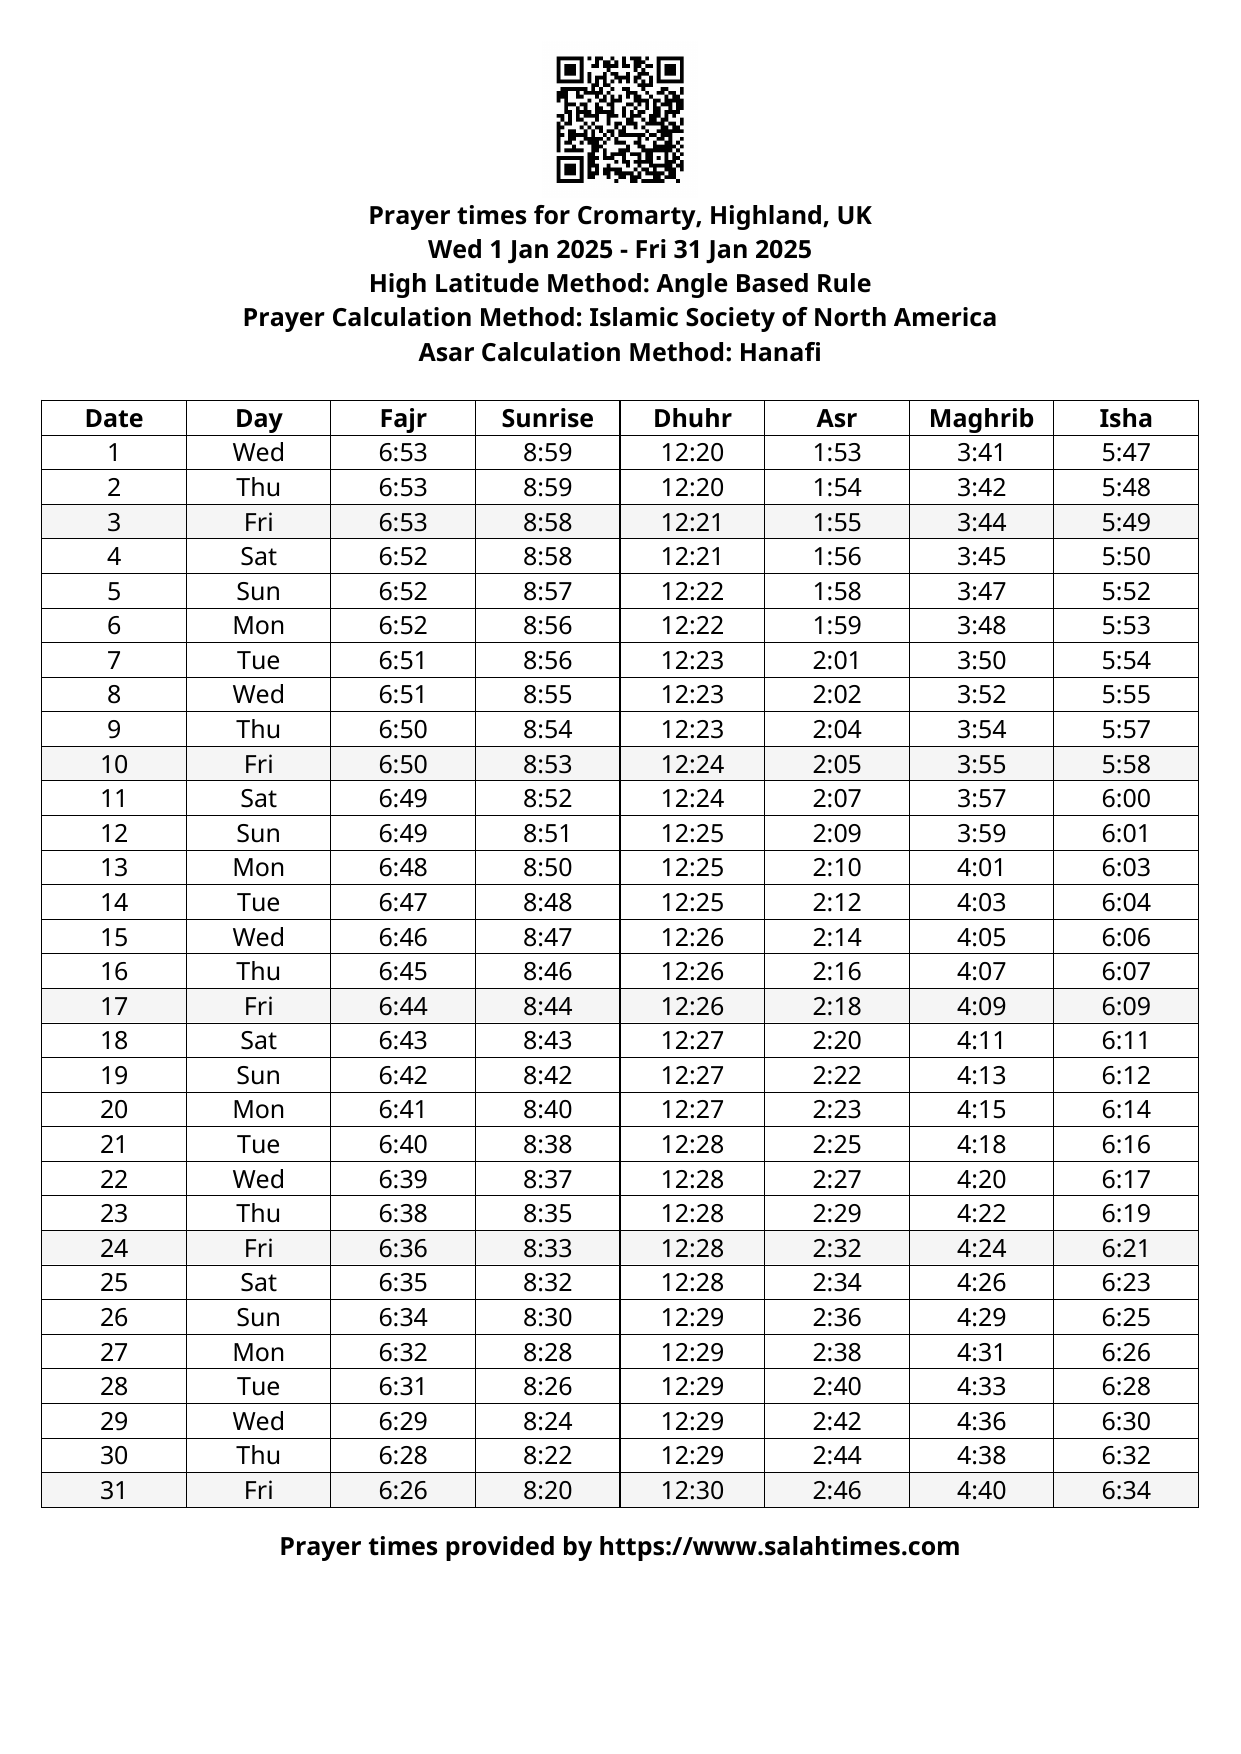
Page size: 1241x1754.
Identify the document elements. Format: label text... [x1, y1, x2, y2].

table_cell 8:30 [476, 1300, 619, 1334]
table_header Fajr [331, 401, 475, 434]
table_cell 6:21 [1054, 1231, 1198, 1264]
table_cell 5:47 [1054, 436, 1198, 469]
table_cell 2:07 [765, 781, 909, 815]
table_cell 2:29 [765, 1196, 909, 1230]
table_cell 8:56 [476, 643, 619, 677]
table_cell 6:07 [1054, 954, 1198, 988]
table_cell Thu [187, 954, 330, 988]
table_cell 12:22 [621, 609, 764, 642]
table_cell 6:11 [1054, 1024, 1198, 1057]
table_cell 6:51 [331, 643, 475, 677]
table_cell 2:36 [765, 1300, 909, 1334]
table_cell 1:55 [765, 505, 909, 538]
text Prayer times provided by https://www.salahtimes.com [42, 1528, 1198, 1563]
table_cell 8:33 [476, 1231, 619, 1264]
table_cell Thu [187, 470, 330, 504]
table_cell 21 [42, 1127, 186, 1161]
table_cell 8:37 [476, 1162, 619, 1195]
table_cell 6:32 [1054, 1439, 1198, 1472]
table_cell 6:49 [331, 816, 475, 849]
table_cell Wed [187, 1162, 330, 1195]
table_cell 6:53 [331, 470, 475, 504]
table_cell 6:34 [331, 1300, 475, 1334]
table_cell 6:04 [1054, 885, 1198, 919]
table_cell 1:53 [765, 436, 909, 469]
table_cell 6:52 [331, 539, 475, 573]
table_cell 17 [42, 989, 186, 1022]
table_cell 4:13 [910, 1058, 1053, 1092]
table_cell 1:58 [765, 574, 909, 607]
table_cell 2:25 [765, 1127, 909, 1161]
table_cell 5:53 [1054, 609, 1198, 642]
table_cell 8:20 [476, 1473, 619, 1507]
table_cell Sat [187, 1266, 330, 1299]
table_cell 12:25 [621, 851, 764, 884]
table_cell 4:40 [910, 1473, 1053, 1507]
table_cell 8:57 [476, 574, 619, 607]
table_cell 8:40 [476, 1093, 619, 1126]
table_cell 5:49 [1054, 505, 1198, 538]
table_cell 6:52 [331, 574, 475, 607]
table_cell 8:32 [476, 1266, 619, 1299]
table_cell 3 [42, 505, 186, 538]
table_cell 12:24 [621, 781, 764, 815]
table_cell 6:29 [331, 1404, 475, 1437]
table_cell 8:47 [476, 920, 619, 953]
table_cell 12:28 [621, 1266, 764, 1299]
table_cell 4:09 [910, 989, 1053, 1022]
table_cell 6:31 [331, 1369, 475, 1403]
table_cell 3:45 [910, 539, 1053, 573]
table_header Asr [765, 401, 909, 434]
table_cell 6:53 [331, 505, 475, 538]
table_cell 6:40 [331, 1127, 475, 1161]
table_cell 4:03 [910, 885, 1053, 919]
table_cell Fri [187, 1473, 330, 1507]
table_cell 3:50 [910, 643, 1053, 677]
table_cell 25 [42, 1266, 186, 1299]
table_cell 2:05 [765, 747, 909, 780]
table_cell 4:26 [910, 1266, 1053, 1299]
table_cell 12:27 [621, 1058, 764, 1092]
table_cell 12:26 [621, 920, 764, 953]
table_cell 8:35 [476, 1196, 619, 1230]
table_cell 6:49 [331, 781, 475, 815]
table_cell 8:51 [476, 816, 619, 849]
table_cell 6:30 [1054, 1404, 1198, 1437]
table_cell 12:29 [621, 1300, 764, 1334]
table_cell 8:46 [476, 954, 619, 988]
table_header Maghrib [910, 401, 1053, 434]
text Prayer Calculation Method: Islamic Society of North America [42, 300, 1198, 334]
table_cell 8:58 [476, 505, 619, 538]
table_cell 2:14 [765, 920, 909, 953]
table_cell 15 [42, 920, 186, 953]
table_cell 5:58 [1054, 747, 1198, 780]
table_cell 6:17 [1054, 1162, 1198, 1195]
table_cell 11 [42, 781, 186, 815]
table_cell 22 [42, 1162, 186, 1195]
table_cell 2:12 [765, 885, 909, 919]
table_cell Tue [187, 643, 330, 677]
table_cell 6:00 [1054, 781, 1198, 815]
table_cell 6:25 [1054, 1300, 1198, 1334]
table_cell 7 [42, 643, 186, 677]
table_cell 19 [42, 1058, 186, 1092]
table_cell 8:55 [476, 678, 619, 711]
table_cell 6:44 [331, 989, 475, 1022]
table_cell 1:59 [765, 609, 909, 642]
table_cell 12:23 [621, 678, 764, 711]
table_cell 4:31 [910, 1335, 1053, 1368]
table_header Sunrise [476, 401, 619, 434]
table_cell 12:21 [621, 505, 764, 538]
table_cell 3:47 [910, 574, 1053, 607]
table_cell Sun [187, 1058, 330, 1092]
table_cell 2:09 [765, 816, 909, 849]
table_cell 5:54 [1054, 643, 1198, 677]
table_cell Thu [187, 1439, 330, 1472]
table_cell 6:28 [331, 1439, 475, 1472]
table_cell 6:36 [331, 1231, 475, 1264]
table_cell 6:42 [331, 1058, 475, 1092]
table_cell Wed [187, 1404, 330, 1437]
table_cell 5:50 [1054, 539, 1198, 573]
table_cell 6:01 [1054, 816, 1198, 849]
table_cell 12:29 [621, 1439, 764, 1472]
table_cell 5:52 [1054, 574, 1198, 607]
table_cell 1:56 [765, 539, 909, 573]
table_cell 4:22 [910, 1196, 1053, 1230]
table_cell 8:22 [476, 1439, 619, 1472]
table_cell 2:02 [765, 678, 909, 711]
table_cell 26 [42, 1300, 186, 1334]
table_cell 6:41 [331, 1093, 475, 1126]
table_cell 20 [42, 1093, 186, 1126]
table_cell Fri [187, 747, 330, 780]
table_cell 2:04 [765, 712, 909, 746]
table_cell 8:56 [476, 609, 619, 642]
table_cell 6:35 [331, 1266, 475, 1299]
table_cell Tue [187, 1369, 330, 1403]
table_cell 2:18 [765, 989, 909, 1022]
table_cell 27 [42, 1335, 186, 1368]
table_cell 23 [42, 1196, 186, 1230]
table_cell 8 [42, 678, 186, 711]
table_cell 6:53 [331, 436, 475, 469]
table_cell 1:54 [765, 470, 909, 504]
table_cell 4:29 [910, 1300, 1053, 1334]
table_cell 8:43 [476, 1024, 619, 1057]
table_cell 2:32 [765, 1231, 909, 1264]
table_cell 2:34 [765, 1266, 909, 1299]
table_cell Mon [187, 1335, 330, 1368]
text Wed 1 Jan 2025 - Fri 31 Jan 2025 [42, 232, 1198, 266]
table_cell 10 [42, 747, 186, 780]
table_cell 2:38 [765, 1335, 909, 1368]
table_cell 12:21 [621, 539, 764, 573]
table_cell 6:48 [331, 851, 475, 884]
table_header Day [187, 401, 330, 434]
table_cell 6:23 [1054, 1266, 1198, 1299]
table_cell 6:39 [331, 1162, 475, 1195]
table_cell 3:44 [910, 505, 1053, 538]
table_cell Sat [187, 781, 330, 815]
table_cell Fri [187, 1231, 330, 1264]
table_cell Sun [187, 1300, 330, 1334]
table_cell Sat [187, 1024, 330, 1057]
table_cell Sat [187, 539, 330, 573]
table_cell 12:28 [621, 1127, 764, 1161]
table_cell 12:24 [621, 747, 764, 780]
table_cell 8:26 [476, 1369, 619, 1403]
table_cell 4 [42, 539, 186, 573]
table_cell 5:55 [1054, 678, 1198, 711]
table_cell 6:28 [1054, 1369, 1198, 1403]
table_cell 4:01 [910, 851, 1053, 884]
table_cell 24 [42, 1231, 186, 1264]
table_cell 6 [42, 609, 186, 642]
table_cell 12:22 [621, 574, 764, 607]
table_cell Mon [187, 609, 330, 642]
table_cell 12:23 [621, 643, 764, 677]
table_cell 8:24 [476, 1404, 619, 1437]
table_cell Sun [187, 816, 330, 849]
table_cell 12:30 [621, 1473, 764, 1507]
table_cell 4:07 [910, 954, 1053, 988]
table_cell 2:23 [765, 1093, 909, 1126]
table_cell 2:46 [765, 1473, 909, 1507]
table_cell 29 [42, 1404, 186, 1437]
table_cell 12:28 [621, 1162, 764, 1195]
table_cell 6:43 [331, 1024, 475, 1057]
table_cell 8:44 [476, 989, 619, 1022]
table_cell 4:24 [910, 1231, 1053, 1264]
table_cell 4:18 [910, 1127, 1053, 1161]
picture [542, 41, 699, 198]
table_header Isha [1054, 401, 1198, 434]
table_cell 6:26 [1054, 1335, 1198, 1368]
table_cell 2 [42, 470, 186, 504]
table_cell 12:25 [621, 816, 764, 849]
table_cell 28 [42, 1369, 186, 1403]
table_cell 6:46 [331, 920, 475, 953]
table_cell 6:06 [1054, 920, 1198, 953]
table_header Dhuhr [621, 401, 764, 434]
table_cell 2:27 [765, 1162, 909, 1195]
table_cell Tue [187, 885, 330, 919]
table_cell 12:23 [621, 712, 764, 746]
table_cell 12:20 [621, 470, 764, 504]
table_cell 8:59 [476, 436, 619, 469]
table_cell 4:05 [910, 920, 1053, 953]
table_cell 8:28 [476, 1335, 619, 1368]
text High Latitude Method: Angle Based Rule [42, 266, 1198, 300]
table_cell 31 [42, 1473, 186, 1507]
table_cell 12:29 [621, 1404, 764, 1437]
table_cell Fri [187, 505, 330, 538]
table_cell 6:14 [1054, 1093, 1198, 1126]
table_cell 2:44 [765, 1439, 909, 1472]
table_cell 4:38 [910, 1439, 1053, 1472]
table_cell 3:57 [910, 781, 1053, 815]
table_cell Wed [187, 436, 330, 469]
table_cell 3:48 [910, 609, 1053, 642]
table_cell 6:47 [331, 885, 475, 919]
table_cell 3:52 [910, 678, 1053, 711]
table_cell 6:19 [1054, 1196, 1198, 1230]
table_cell 16 [42, 954, 186, 988]
table_cell 4:36 [910, 1404, 1053, 1437]
table_cell 3:42 [910, 470, 1053, 504]
table_cell 6:50 [331, 747, 475, 780]
table_cell 6:50 [331, 712, 475, 746]
table_cell 12:29 [621, 1369, 764, 1403]
table_cell 8:52 [476, 781, 619, 815]
table_cell 8:50 [476, 851, 619, 884]
table_cell 6:51 [331, 678, 475, 711]
table_cell Mon [187, 1093, 330, 1126]
text Asar Calculation Method: Hanafi [42, 334, 1198, 368]
table_cell 12:26 [621, 954, 764, 988]
table_cell 3:41 [910, 436, 1053, 469]
text Prayer times for Cromarty, Highland, UK [42, 198, 1198, 232]
table_cell 12:27 [621, 1024, 764, 1057]
table_cell Tue [187, 1127, 330, 1161]
table_cell 4:33 [910, 1369, 1053, 1403]
table_cell 12:28 [621, 1196, 764, 1230]
table_cell 12:25 [621, 885, 764, 919]
table_cell Thu [187, 712, 330, 746]
table_cell 6:12 [1054, 1058, 1198, 1092]
table_cell 2:22 [765, 1058, 909, 1092]
table_cell 12:26 [621, 989, 764, 1022]
table_cell 12:20 [621, 436, 764, 469]
table_cell 8:54 [476, 712, 619, 746]
table_cell 6:03 [1054, 851, 1198, 884]
table_cell 3:55 [910, 747, 1053, 780]
table_cell Fri [187, 989, 330, 1022]
table_cell 3:54 [910, 712, 1053, 746]
table_cell 30 [42, 1439, 186, 1472]
table_cell 12 [42, 816, 186, 849]
table_cell 2:01 [765, 643, 909, 677]
table_cell 2:42 [765, 1404, 909, 1437]
table_cell 5 [42, 574, 186, 607]
table_cell 6:26 [331, 1473, 475, 1507]
table_cell 4:15 [910, 1093, 1053, 1126]
table_cell 6:34 [1054, 1473, 1198, 1507]
table_cell 8:53 [476, 747, 619, 780]
table_cell 8:59 [476, 470, 619, 504]
table_cell 5:57 [1054, 712, 1198, 746]
table_cell Wed [187, 920, 330, 953]
table_cell 6:16 [1054, 1127, 1198, 1161]
table_cell 2:20 [765, 1024, 909, 1057]
table_cell 12:27 [621, 1093, 764, 1126]
table_cell Wed [187, 678, 330, 711]
table_cell 12:29 [621, 1335, 764, 1368]
table_cell Mon [187, 851, 330, 884]
table_cell Thu [187, 1196, 330, 1230]
table_cell 8:58 [476, 539, 619, 573]
table_cell 14 [42, 885, 186, 919]
table_cell 2:40 [765, 1369, 909, 1403]
table_cell 6:45 [331, 954, 475, 988]
table_cell 2:16 [765, 954, 909, 988]
table_header Date [42, 401, 186, 434]
table_cell Sun [187, 574, 330, 607]
table_cell 3:59 [910, 816, 1053, 849]
table_cell 8:48 [476, 885, 619, 919]
table_cell 6:52 [331, 609, 475, 642]
table_cell 8:42 [476, 1058, 619, 1092]
table_cell 2:10 [765, 851, 909, 884]
table_cell 18 [42, 1024, 186, 1057]
table_cell 6:38 [331, 1196, 475, 1230]
table_cell 12:28 [621, 1231, 764, 1264]
table_cell 6:09 [1054, 989, 1198, 1022]
table_cell 9 [42, 712, 186, 746]
table_cell 6:32 [331, 1335, 475, 1368]
table_cell 4:11 [910, 1024, 1053, 1057]
table_cell 13 [42, 851, 186, 884]
table_cell 5:48 [1054, 470, 1198, 504]
table_cell 8:38 [476, 1127, 619, 1161]
table_cell 4:20 [910, 1162, 1053, 1195]
table_cell 1 [42, 436, 186, 469]
